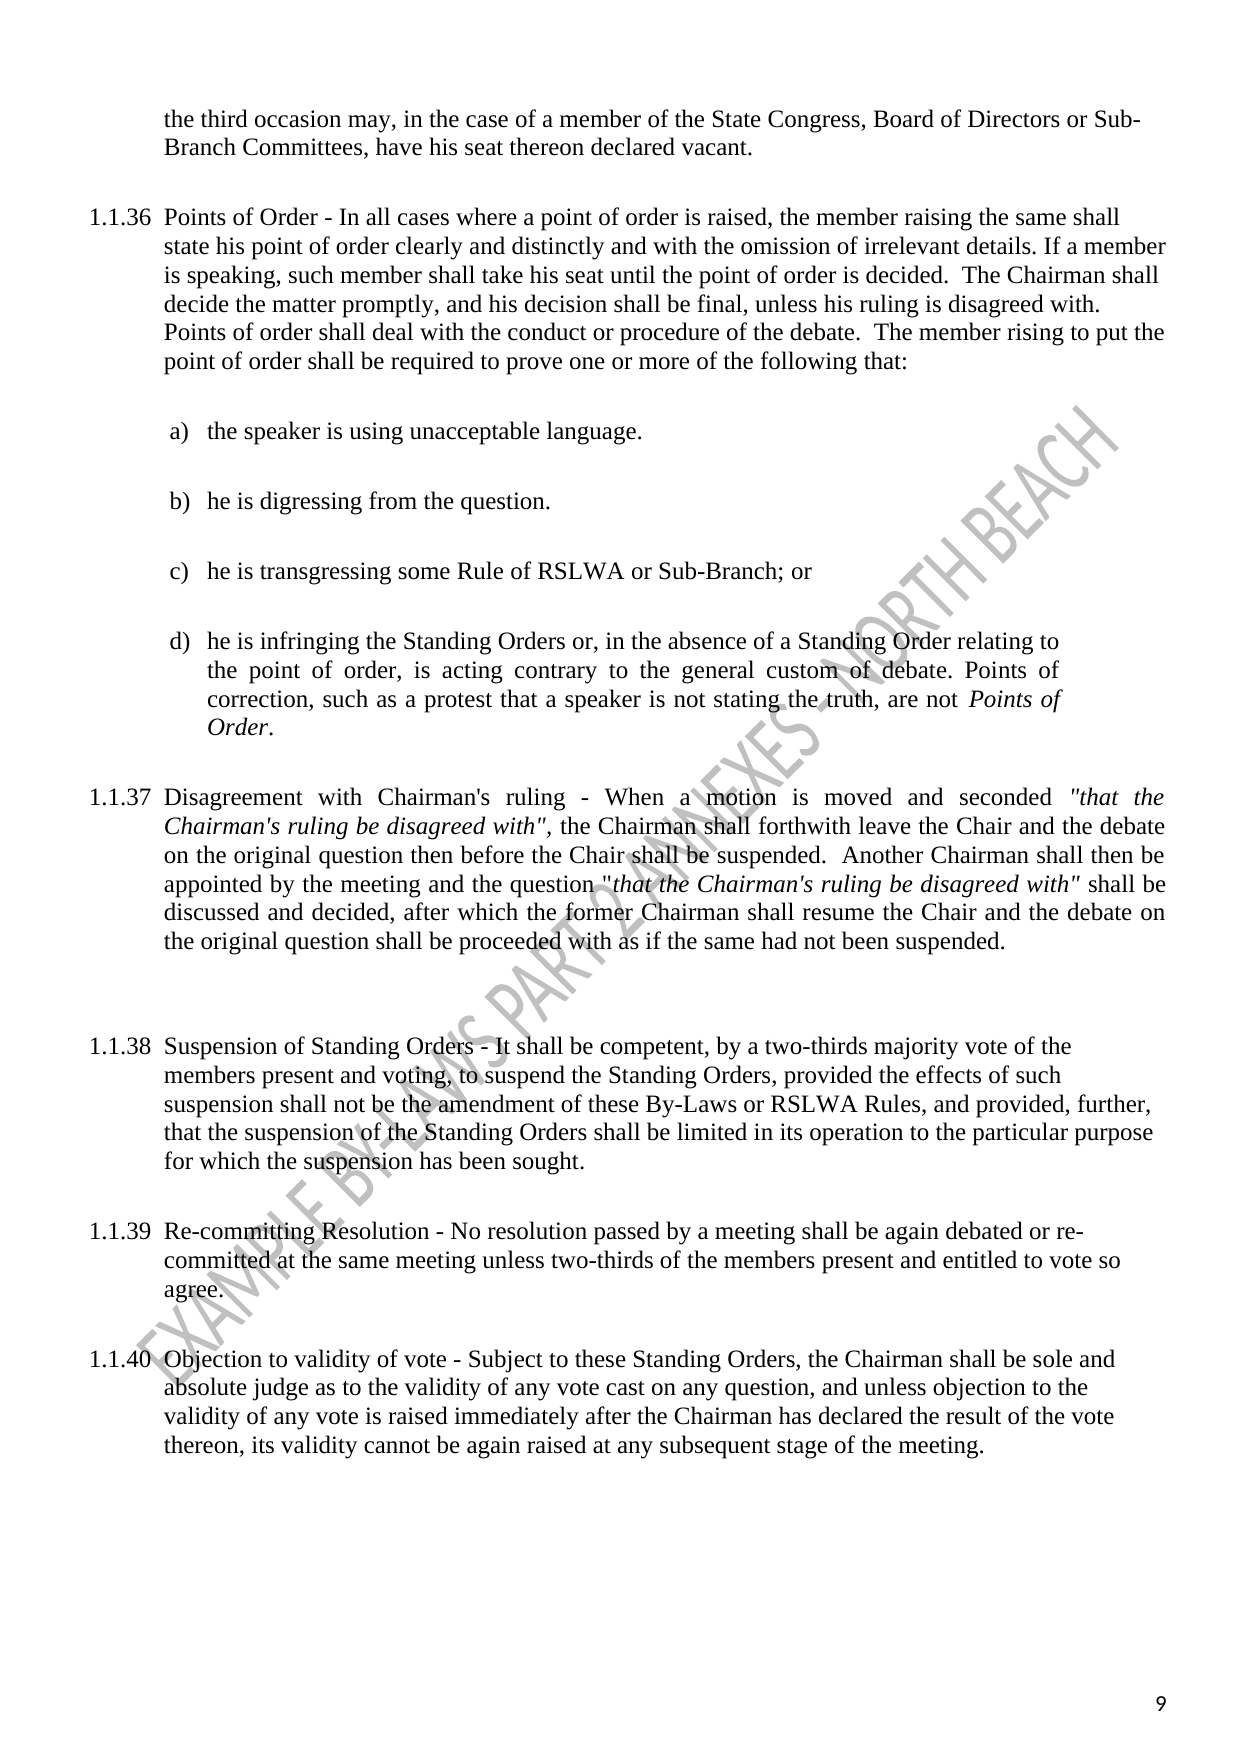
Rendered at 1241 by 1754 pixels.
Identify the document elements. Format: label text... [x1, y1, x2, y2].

subtitle Re-committing Resolution - No resolution passed by a meeting shall be again debated or re-committed at the same meeting unless two-thirds of the members present and entitled to vote so agree. [89, 1216, 1166, 1302]
list he is infringing the Standing Orders or, in the absence of a Standing Order relating to the point of order, is acting contrary to the general custom of debate. Points of correction, such as a protest that a speaker is not stating the truth, are not Points of Order. [169, 626, 1060, 741]
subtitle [89, 104, 1166, 161]
subtitle Objection to validity of vote - Subject to these Standing Orders, the Chairman shall be sole and absolute judge as to the validity of any vote cast on any question, and unless objection to the validity of any vote is raised immediately after the Chairman has declared the result of the vote thereon, its validity cannot be again raised at any subsequent stage of the meeting. [89, 1344, 1166, 1459]
list the speaker is using unacceptable language. [169, 416, 1166, 445]
list he is digressing from the question. [169, 486, 1166, 515]
subtitle Suspension of Standing Orders - It shall be competent, by a two-thirds majority vote of the members present and voting, to suspend the Standing Orders, provided the effects of such suspension shall not be the amendment of these By-Laws or RSLWA Rules, and provided, further, that the suspension of the Standing Orders shall be limited in its operation to the particular purpose for which the suspension has been sought. [89, 1031, 1166, 1175]
subtitle Disagreement with Chairman's ruling - When a motion is moved and seconded "that the Chairman's ruling be disagreed with", the Chairman shall forthwith leave the Chair and the debate on the original question then before the Chair shall be suspended. Another Chairman shall then be appointed by the meeting and the question "that the Chairman's ruling be disagreed with" shall be discussed and decided, after which the former Chairman shall resume the Chair and the debate on the original question shall be proceeded with as if the same had not been suspended. [89, 782, 1166, 955]
list he is transgressing some Rule of RSLWA or Sub-Branch; or [169, 556, 1166, 585]
subtitle Points of Order - In all cases where a point of order is raised, the member raising the same shall state his point of order clearly and distinctly and with the omission of irrelevant details. If a member is speaking, such member shall take his seat until the point of order is decided. The Chairman shall decide the matter promptly, and his decision shall be final, unless his ruling is disagreed with. Points of order shall deal with the conduct or procedure of the debate. The member rising to put the point of order shall be required to prove one or more of the following that: [89, 202, 1166, 375]
